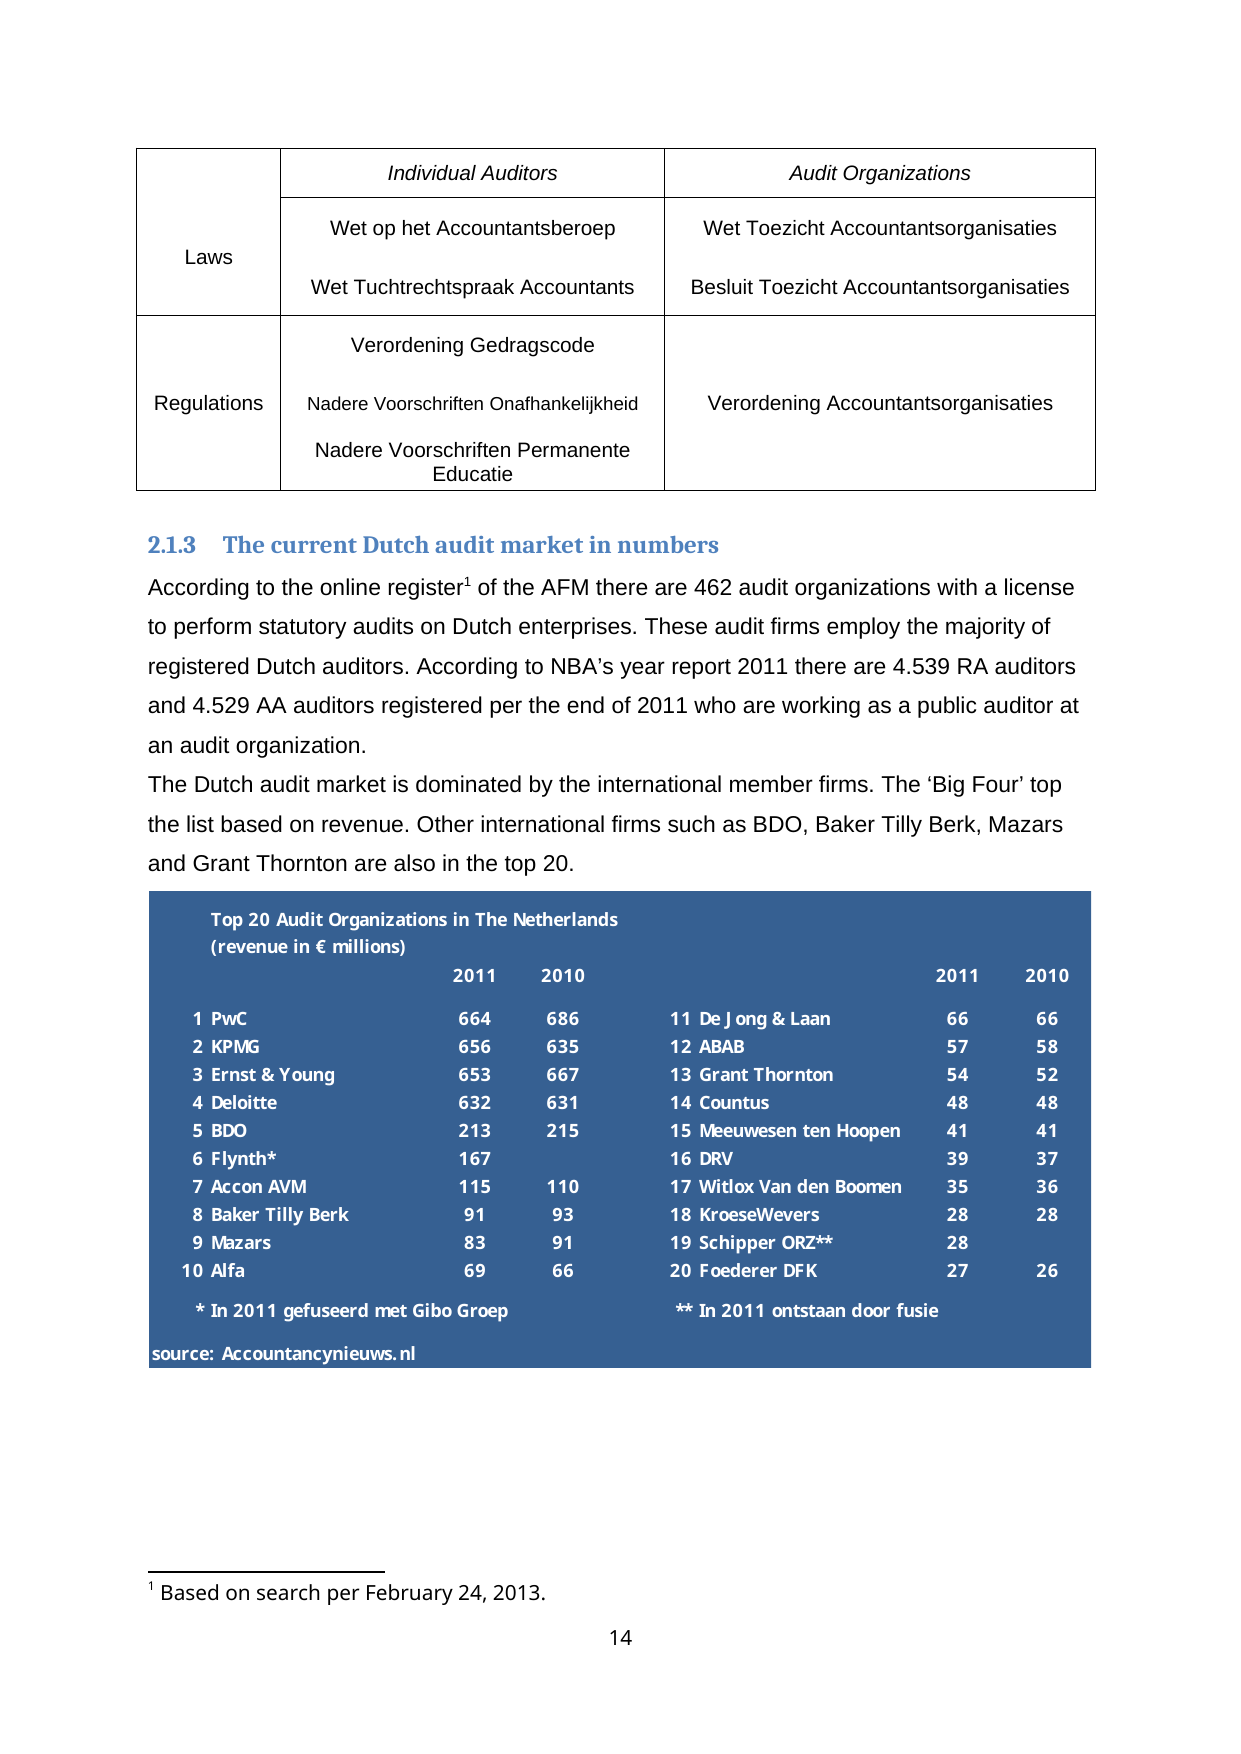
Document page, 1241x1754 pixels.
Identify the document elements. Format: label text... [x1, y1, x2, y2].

table_cell Wet Toezicht Accountantsorganisaties [665, 198, 1095, 257]
text The Dutch audit market is dominated by the international member firms. The ‘Big Four’ top the list based on revenue. Other international firms such as BDO, Baker Tilly Berk, Mazars and Grant Thornton are also in the top 20. [148, 771, 1092, 877]
text According to the online register of the AFM there are 462 audit organizations with a license to perform statutory audits on Dutch enterprises. These audit firms employ the majority of registered Dutch auditors. According to NBA’s year report 2011 there are 4.539 RA auditors and 4.529 AA auditors registered per the end of 2011 who are working as a public auditor at an audit organization. [148, 574, 1092, 758]
table_cell Besluit Toezicht Accountantsorganisaties [665, 257, 1095, 315]
table_cell Wet op het Accountantsberoep [281, 198, 664, 257]
table_cell Laws [137, 197, 280, 315]
table_header Individual Auditors [281, 149, 664, 197]
table_cell Nadere Voorschriften Permanente Educatie [281, 433, 664, 490]
table_cell Wet Tuchtrechtspraak Accountants [281, 257, 664, 315]
table_cell Verordening Gedragscode [281, 316, 664, 374]
table_cell Regulations [137, 316, 280, 490]
subtitle The current Dutch audit market in numbers [148, 531, 1092, 559]
table_header [137, 149, 280, 197]
table_cell Nadere Voorschriften Onafhankelijkheid [281, 374, 664, 432]
table_header Audit Organizations [665, 149, 1095, 197]
table_cell Verordening Accountantsorganisaties [665, 316, 1095, 490]
